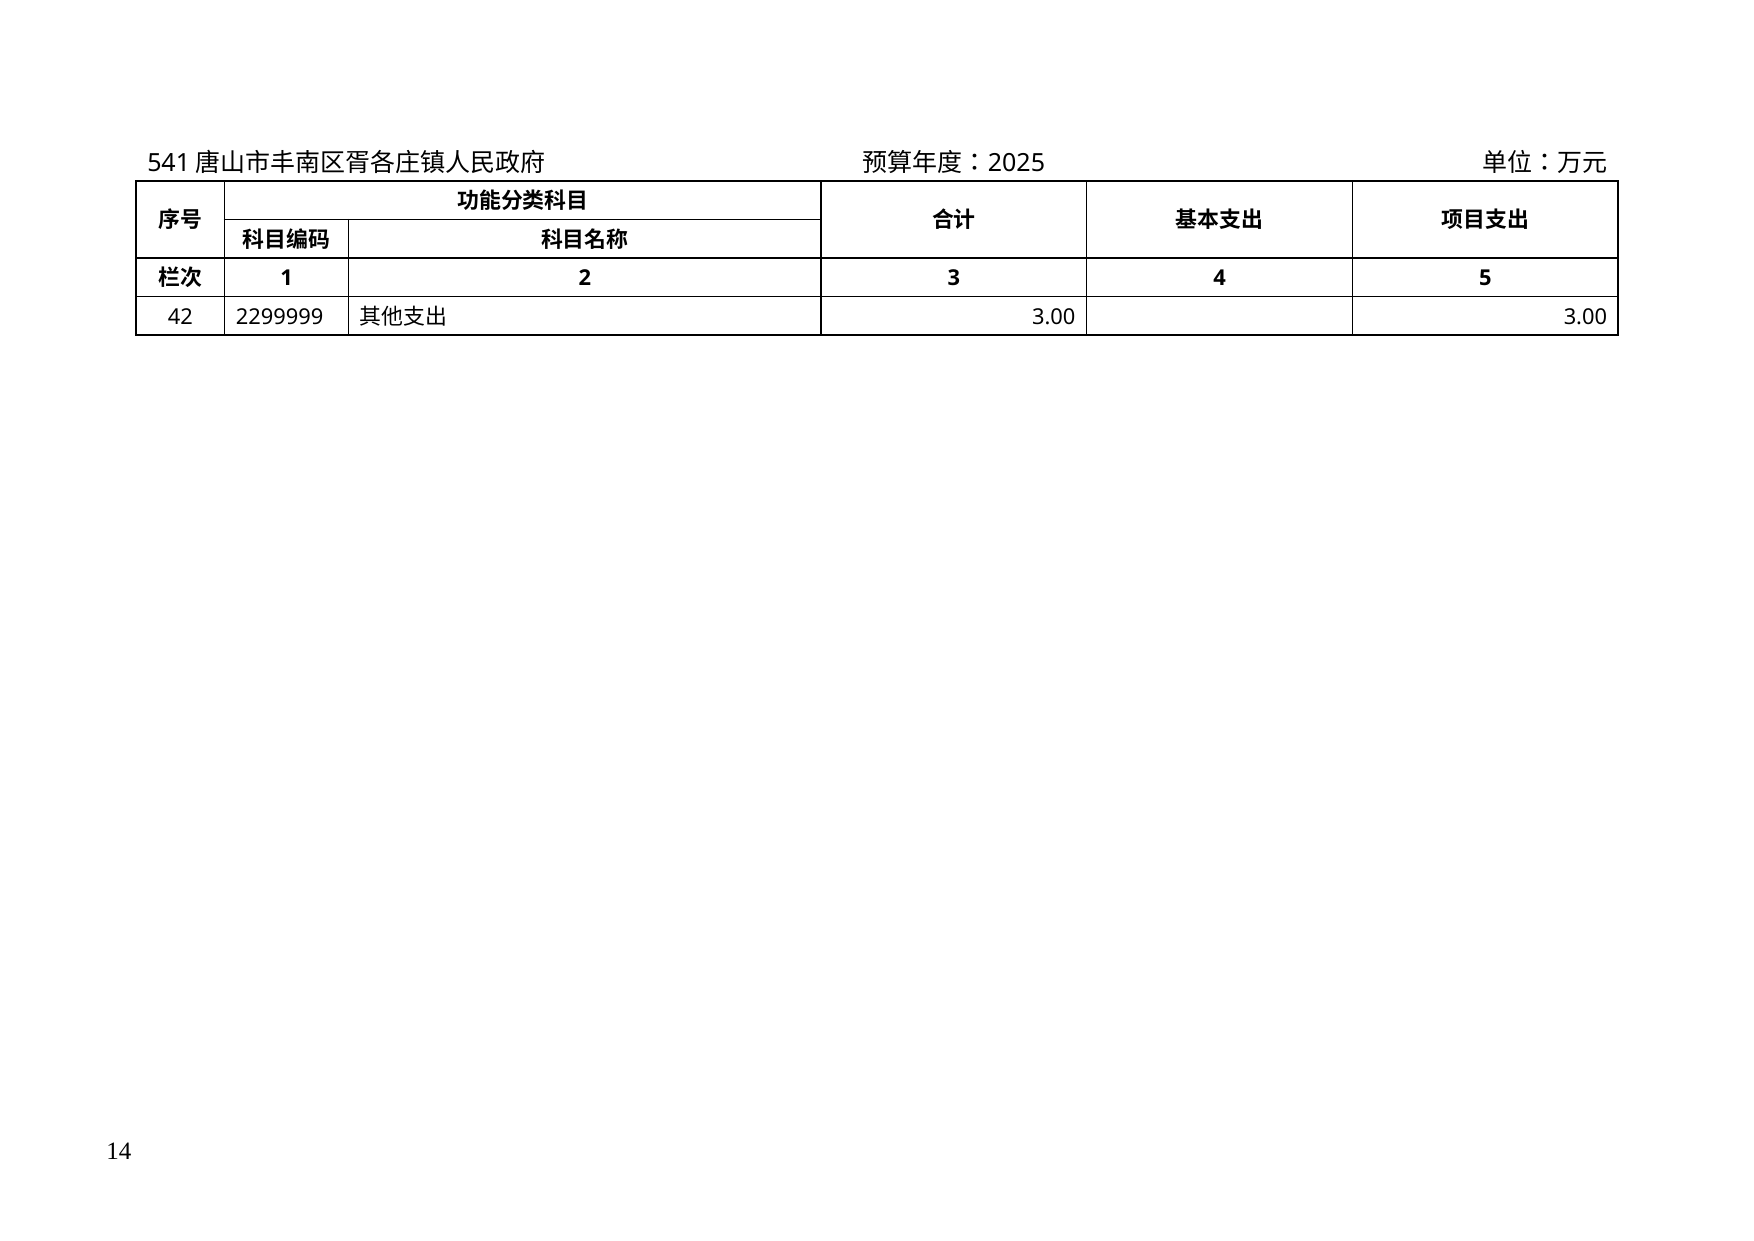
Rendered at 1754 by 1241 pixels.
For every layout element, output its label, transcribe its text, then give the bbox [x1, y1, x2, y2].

table_cell 3.00 [822, 297, 1086, 334]
table_cell 科目名称 [349, 220, 820, 257]
table_cell 2299999 [225, 297, 348, 334]
table_cell 3 [822, 259, 1086, 296]
table_cell 其他支出 [349, 297, 820, 334]
table_cell 功能分类科目 [225, 182, 820, 219]
table_header 541唐山市丰南区胥各庄镇人民政府 [137, 143, 820, 180]
table_header 预算年度：2025 [822, 143, 1086, 180]
table_cell 1 [225, 259, 348, 296]
table_cell 42 [137, 297, 224, 334]
table_header 单位：万元 [1087, 143, 1617, 180]
table_cell 3.00 [1353, 297, 1617, 334]
table_cell 合计 [822, 182, 1086, 257]
table_cell 4 [1087, 259, 1352, 296]
table_cell [1087, 297, 1352, 334]
table_cell 项目支出 [1353, 182, 1617, 257]
table_cell 序号 [137, 182, 224, 257]
table_cell 栏次 [137, 259, 224, 296]
table_cell 2 [349, 259, 820, 296]
table_cell 5 [1353, 259, 1617, 296]
table_cell 基本支出 [1087, 182, 1352, 257]
table_cell 科目编码 [225, 220, 348, 257]
